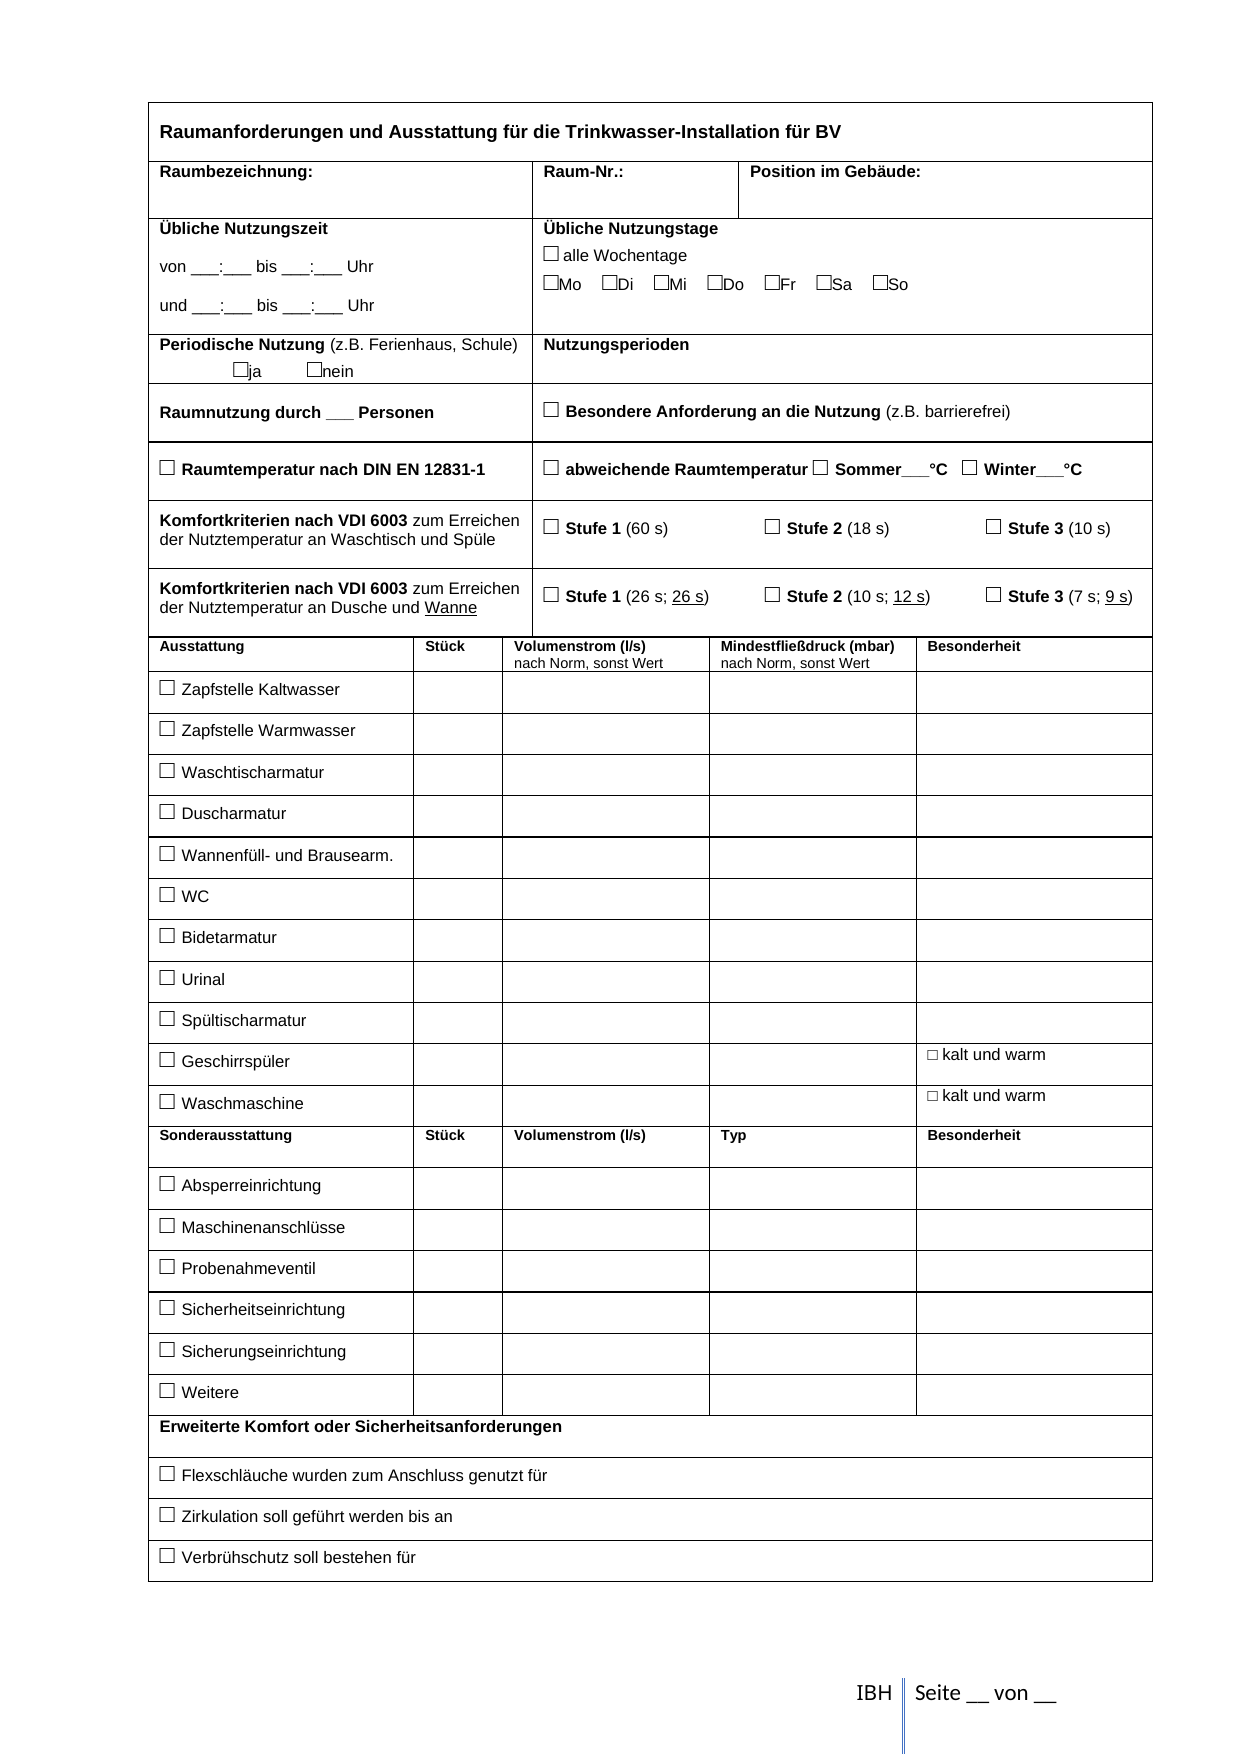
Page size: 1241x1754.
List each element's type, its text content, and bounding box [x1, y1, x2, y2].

table_cell Übliche Nutzungstage □ alle Wochentage □Mo □Di □Mi □Do □Fr □Sa □So [533, 219, 1152, 334]
table_cell Stück [414, 638, 502, 671]
table_cell Typ [710, 1127, 916, 1167]
table_cell Übliche Nutzungszeit von ___:___ bis ___:___ Uhr und ___:___ bis ___:___ Uhr [149, 219, 532, 334]
table_cell [503, 1044, 709, 1084]
table_cell [710, 1251, 916, 1291]
table_cell [503, 962, 709, 1002]
table_cell □ Absperreinrichtung [149, 1168, 413, 1209]
table_cell [917, 838, 1152, 878]
table_cell Stück [414, 1127, 502, 1167]
table_cell [917, 672, 1152, 712]
table_cell [710, 714, 916, 754]
table_cell Komfortkriterien nach VDI 6003 zum Erreichen der Nutztemperatur an Waschtisch und Spüle [149, 501, 532, 568]
table_cell □ Sicherheitseinrichtung [149, 1293, 413, 1333]
table_cell □ WC [149, 879, 413, 919]
table_cell [503, 1251, 709, 1291]
table_cell Besonderheit [917, 638, 1152, 671]
table_cell □ Stufe 1 (60 s) □ Stufe 2 (18 s) □ Stufe 3 (10 s) [533, 501, 1152, 568]
table_cell [503, 1168, 709, 1209]
table_cell □ Bidetarmatur [149, 920, 413, 961]
table_cell □ Raumtemperatur nach DIN EN 12831-1 [149, 443, 532, 500]
table_cell [710, 1334, 916, 1374]
table_cell [710, 962, 916, 1002]
table_cell [414, 1168, 502, 1209]
table_cell [503, 1375, 709, 1415]
table_cell [917, 879, 1152, 919]
table_cell [414, 838, 502, 878]
table_cell [917, 1168, 1152, 1209]
table_cell [414, 962, 502, 1002]
table_cell □ Wannenfüll- und Brausearm. [149, 838, 413, 878]
table_cell [710, 1210, 916, 1250]
table_cell [710, 1086, 916, 1126]
table_cell [414, 796, 502, 836]
table_cell [917, 962, 1152, 1002]
table_cell [414, 1044, 502, 1084]
table_cell [503, 879, 709, 919]
table_cell [503, 1334, 709, 1374]
table_cell □ Waschmaschine [149, 1086, 413, 1126]
table_cell Volumenstrom (l/s) nach Norm, sonst Wert [503, 638, 709, 671]
table_cell □ Zirkulation soll geführt werden bis an [149, 1499, 1152, 1539]
table_cell □ Zapfstelle Warmwasser [149, 714, 413, 754]
table_cell [414, 879, 502, 919]
table_cell □ Besondere Anforderung an die Nutzung (z.B. barrierefrei) [533, 384, 1152, 441]
table_cell Erweiterte Komfort oder Sicherheitsanforderungen [149, 1416, 1152, 1457]
table_cell [414, 672, 502, 712]
table_cell [710, 796, 916, 836]
table_cell [503, 755, 709, 795]
table_cell [710, 1375, 916, 1415]
table_cell Raumbezeichnung: [149, 162, 532, 218]
table_cell □ abweichende Raumtemperatur □ Sommer___°C □ Winter___°C [533, 443, 1152, 500]
table_cell [503, 714, 709, 754]
table_cell [710, 1168, 916, 1209]
table_cell [917, 1210, 1152, 1250]
table_cell □ Maschinenanschlüsse [149, 1210, 413, 1250]
table_cell [917, 1251, 1152, 1291]
table_cell [503, 838, 709, 878]
table_cell [503, 1293, 709, 1333]
table_cell [414, 1086, 502, 1126]
table_cell [503, 1086, 709, 1126]
table_cell □ Spültischarmatur [149, 1003, 413, 1043]
table_cell □ kalt und warm [917, 1044, 1152, 1084]
table_cell [710, 672, 916, 712]
table_cell □ Geschirrspüler [149, 1044, 413, 1084]
table_cell [917, 1375, 1152, 1415]
table_cell [414, 1003, 502, 1043]
table_cell [917, 796, 1152, 836]
table_cell Volumenstrom (l/s) [503, 1127, 709, 1167]
table_cell [503, 1003, 709, 1043]
table_cell □ Duscharmatur [149, 796, 413, 836]
table_cell [917, 755, 1152, 795]
table_cell [710, 838, 916, 878]
table_cell □ Zapfstelle Kaltwasser [149, 672, 413, 712]
table_cell □ Sicherungseinrichtung [149, 1334, 413, 1374]
table_cell [917, 1334, 1152, 1374]
table_cell [414, 1251, 502, 1291]
table_cell [917, 1003, 1152, 1043]
table_cell □ Urinal [149, 962, 413, 1002]
table_cell [503, 920, 709, 961]
table_cell [414, 1293, 502, 1333]
table_cell Raumnutzung durch ___ Personen [149, 384, 532, 441]
table_cell □ Flexschläuche wurden zum Anschluss genutzt für [149, 1458, 1152, 1498]
table_cell [710, 879, 916, 919]
table_cell [503, 672, 709, 712]
table_cell [414, 1334, 502, 1374]
table_cell [414, 755, 502, 795]
table_cell [503, 1210, 709, 1250]
table_cell Raum-Nr.: [533, 162, 738, 218]
table_cell □ kalt und warm [917, 1086, 1152, 1126]
table_cell □ Probenahmeventil [149, 1251, 413, 1291]
table_cell [503, 796, 709, 836]
table_cell Besonderheit [917, 1127, 1152, 1167]
table_cell Mindestfließdruck (mbar) nach Norm, sonst Wert [710, 638, 916, 671]
table_cell Sonderausstattung [149, 1127, 413, 1167]
table_cell □ Verbrühschutz soll bestehen für [149, 1541, 1152, 1581]
table_cell [414, 920, 502, 961]
table_cell Komfortkriterien nach VDI 6003 zum Erreichen der Nutztemperatur an Dusche und Wanne [149, 569, 532, 636]
table_cell Position im Gebäude: [739, 162, 1152, 218]
table_cell [917, 920, 1152, 961]
table_cell [917, 1293, 1152, 1333]
table_cell [414, 1375, 502, 1415]
table_cell Ausstattung [149, 638, 413, 671]
table_cell [414, 714, 502, 754]
table_cell [917, 714, 1152, 754]
table_cell [710, 1293, 916, 1333]
table_cell □ Weitere [149, 1375, 413, 1415]
table_cell [414, 1210, 502, 1250]
table_cell [710, 1044, 916, 1084]
table_cell Periodische Nutzung (z.B. Ferienhaus, Schule) □ja □nein [149, 335, 532, 383]
table_cell [710, 755, 916, 795]
table_cell □ Waschtischarmatur [149, 755, 413, 795]
table_header Raumanforderungen und Ausstattung für die Trinkwasser-Installation für BV [149, 103, 1152, 161]
table_cell [710, 920, 916, 961]
table_cell [710, 1003, 916, 1043]
table_cell □ Stufe 1 (26 s; 26 s) □ Stufe 2 (10 s; 12 s) □ Stufe 3 (7 s; 9 s) [533, 569, 1152, 636]
table_cell Nutzungsperioden [533, 335, 1152, 383]
